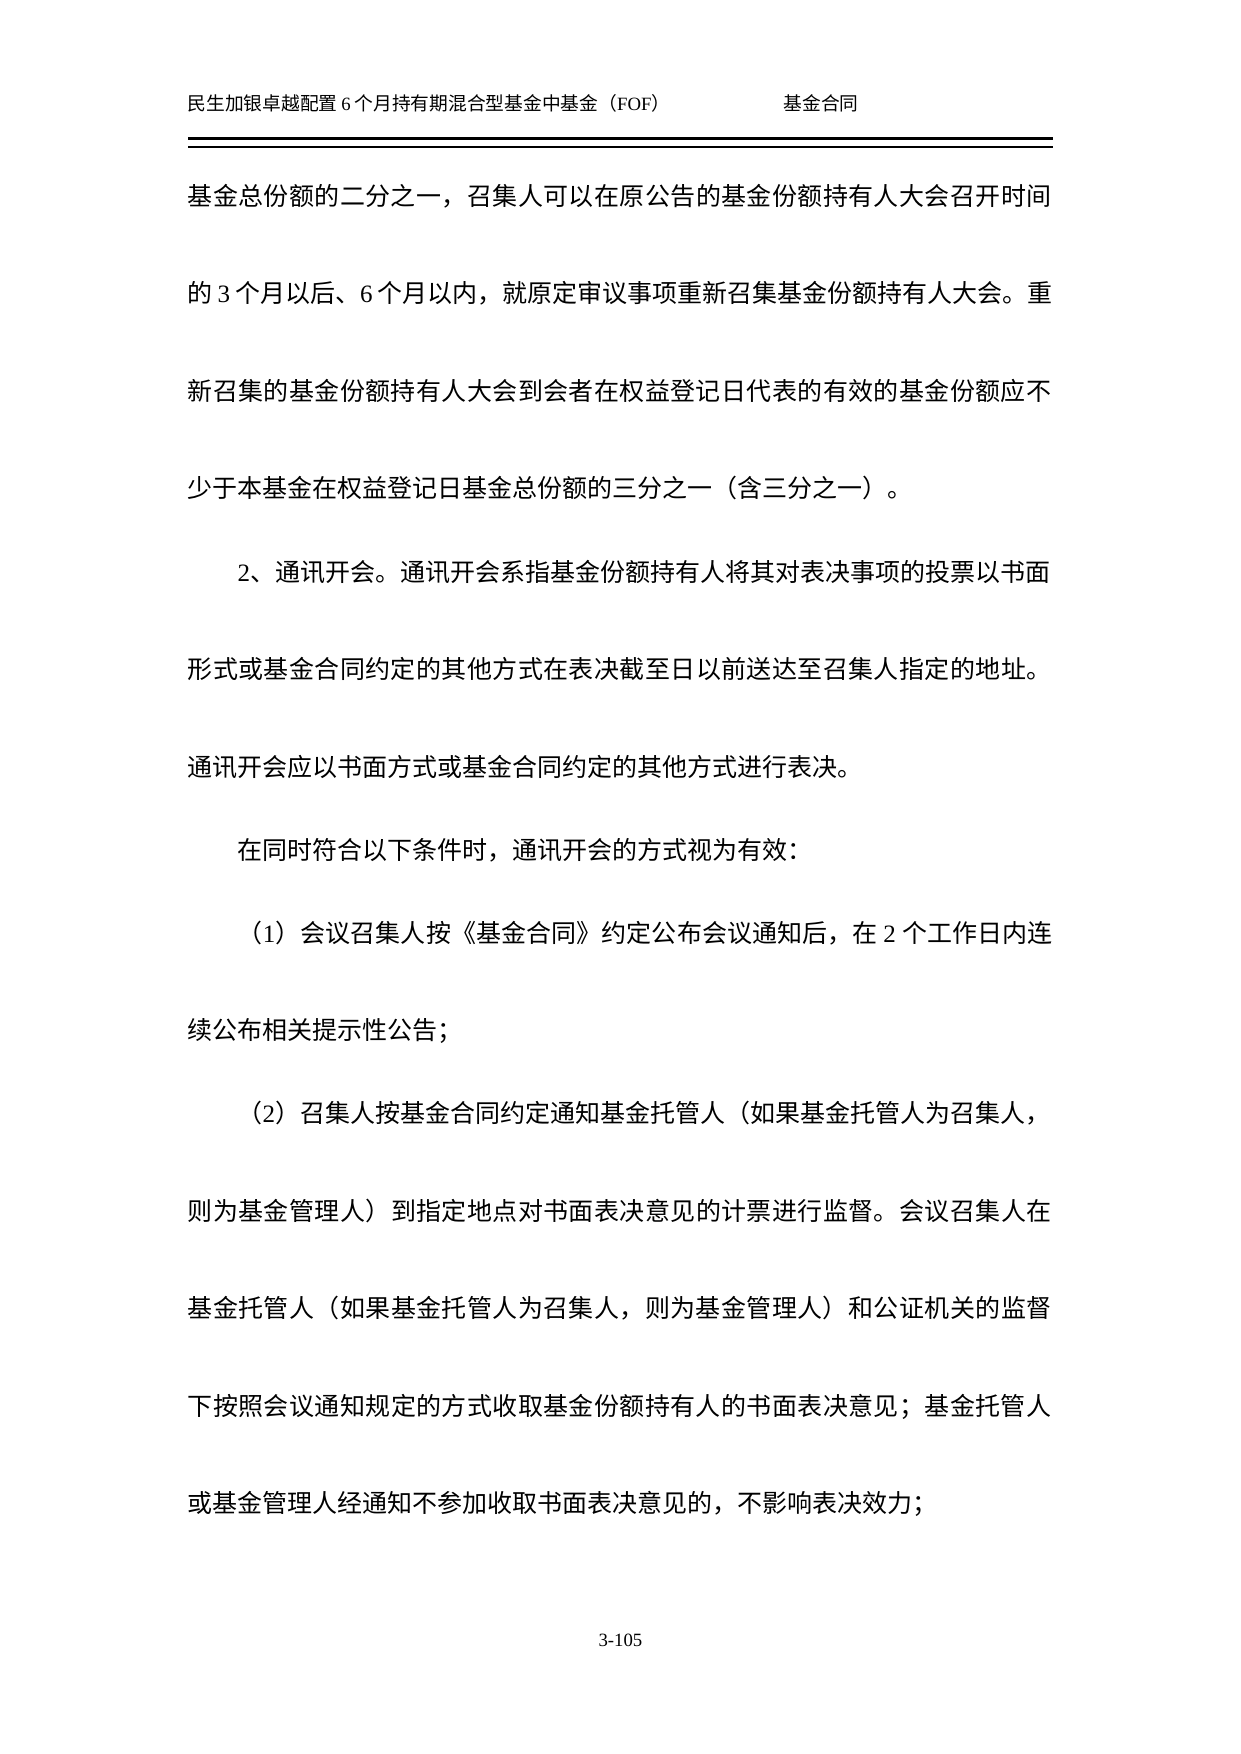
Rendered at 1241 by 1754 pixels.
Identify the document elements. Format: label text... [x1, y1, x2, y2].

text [187, 162, 1053, 519]
text （1）会议召集人按《基金合同》约定公布会议通知后，在2 个工作日内连续公布相关提示性公告； [187, 899, 1053, 1061]
text （2）召集人按基金合同约定通知基金托管人（如果基金托管人为召集人，则为基金管理人）到指定地点对书面表决意见的计票进行监督。会议召集人在基金托管人（如果基金托管人为召集人，则为基金管理人）和公证机关的监督下按照会议通知规定的方式收取基金份额持有人的书面表决意见；基金托管人或基金管理人经通知不参加收取书面表决意见的，不影响表决效力； [187, 1079, 1053, 1534]
text 在同时符合以下条件时，通讯开会的方式视为有效： [187, 816, 1053, 881]
text 2、通讯开会。通讯开会系指基金份额持有人将其对表决事项的投票以书面形式或基金合同约定的其他方式在表决截至日以前送达至召集人指定的地址。通讯开会应以书面方式或基金合同约定的其他方式进行表决。 [187, 538, 1053, 798]
